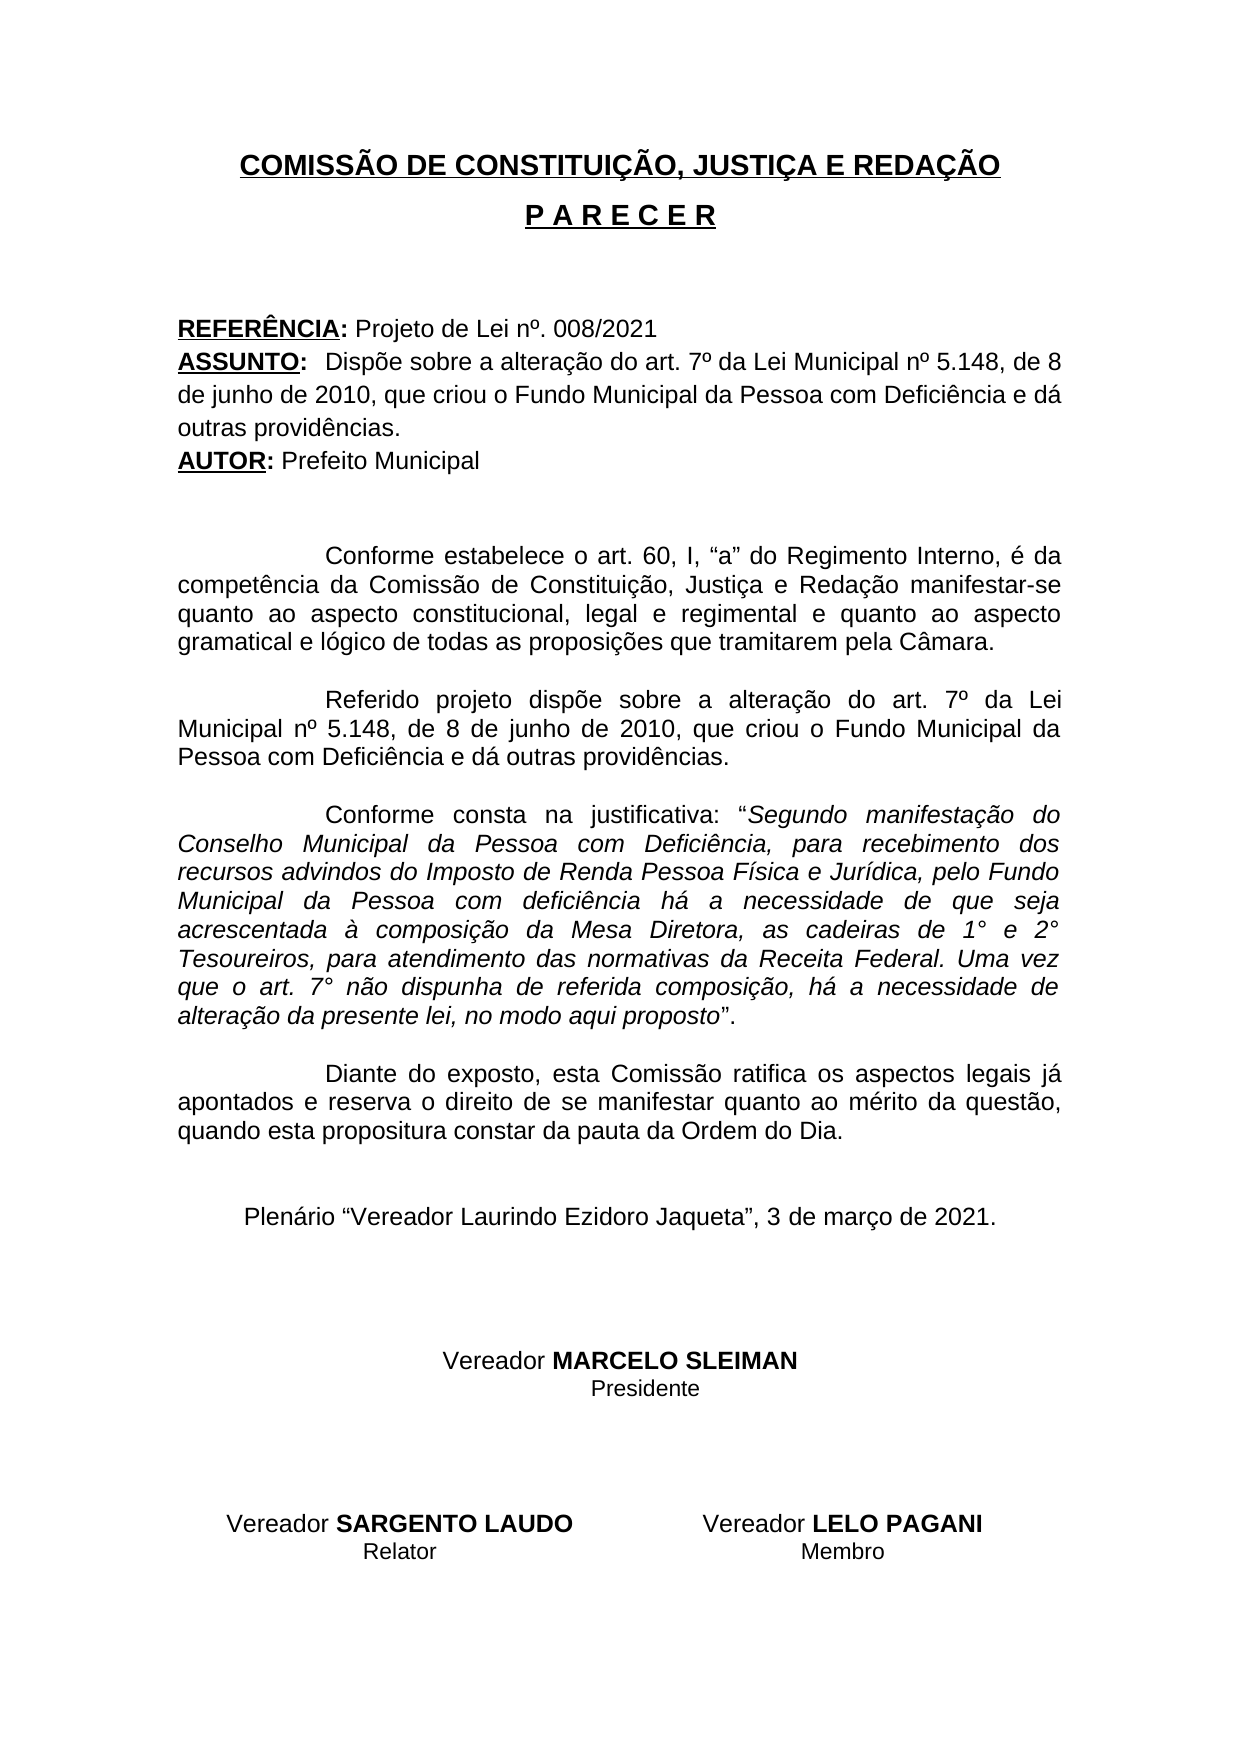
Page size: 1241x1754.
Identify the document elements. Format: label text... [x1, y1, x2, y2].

text Vereador MARCELO SLEIMAN [177, 1346, 1063, 1375]
text ASSUNTO: Dispõe sobre a alteração do art. 7º da Lei Municipal nº 5.148, de 8 de junho de 2010, que criou o Fundo Municipal da Pessoa com Deficiência e dá outras providências. [177, 347, 1063, 442]
text Referido projeto dispõe sobre a alteração do art. 7º da Lei Municipal nº 5.148, de 8 de junho de 2010, que criou o Fundo Municipal da Pessoa com Deficiência e dá outras providências. [177, 685, 1063, 771]
text REFERÊNCIA: Projeto de Lei nº. 008/2021 [177, 314, 1063, 343]
text AUTOR: Prefeito Municipal [177, 446, 1063, 475]
text Conforme estabelece o art. 60, I, “a” do Regimento Interno, é da competência da Comissão de Constituição, Justiça e Redação manifestar-se quanto ao aspecto constitucional, legal e regimental e quanto ao aspecto gramatical e lógico de todas as proposições que tramitarem pela Câmara. [177, 541, 1063, 656]
text Presidente [177, 1375, 1063, 1401]
table_header Vereador LELO PAGANI [622, 1509, 1063, 1538]
table_header Vereador SARGENTO LAUDO [177, 1509, 622, 1538]
text Conforme consta na justificativa: “Segundo manifestação do Conselho Municipal da Pessoa com Deficiência, para recebimento dos recursos advindos do Imposto de Renda Pessoa Física e Jurídica, pelo Fundo Municipal da Pessoa com deficiência há a necessidade de que seja acrescentada à composição da Mesa Diretora, as cadeiras de 1° e 2° Tesoureiros, para atendimento das normativas da Receita Federal. Uma vez que o art. 7° não dispunha de referida composição, há a necessidade de alteração da presente lei, no modo aqui proposto”. [177, 800, 1063, 1030]
text Plenário “Vereador Laurindo Ezidoro Jaqueta”, 3 de março de 2021. [177, 1202, 1063, 1231]
text P A R E C E R [177, 198, 1063, 231]
table_cell Relator [177, 1538, 622, 1564]
text Diante do exposto, esta Comissão ratifica os aspectos legais já apontados e reserva o direito de se manifestar quanto ao mérito da questão, quando esta propositura constar da pauta da Ordem do Dia. [177, 1059, 1063, 1145]
text COMISSÃO DE CONSTITUIÇÃO, JUSTIÇA E REDAÇÃO [177, 148, 1063, 181]
table_cell Membro [622, 1538, 1063, 1564]
